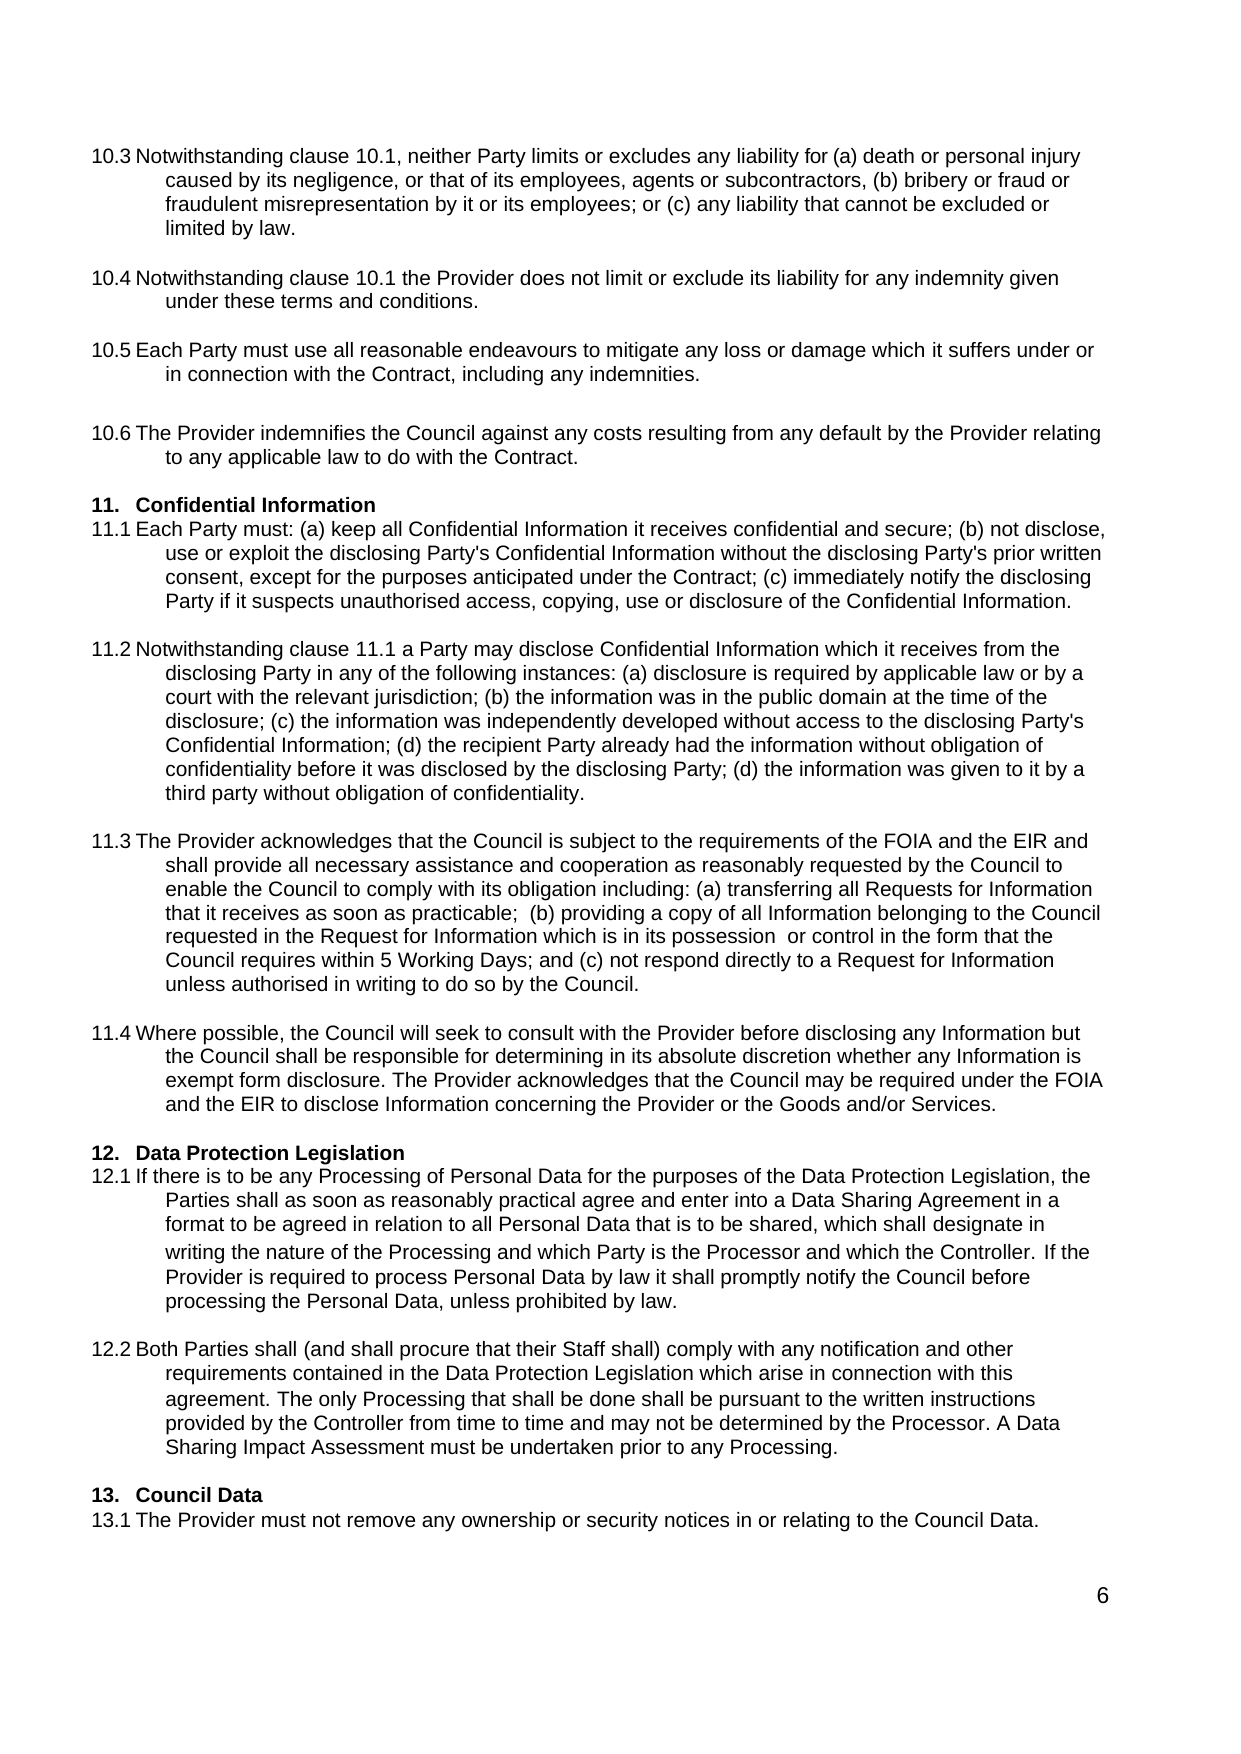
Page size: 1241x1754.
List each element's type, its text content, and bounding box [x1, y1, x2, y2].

subtitle Confidential Information [91, 492, 1109, 516]
subtitle Notwithstanding clause 11.1 a Party may disclose Confidential Information which it receives from the disclosing Party in any of the following instances: (a) disclosure is required by applicable law or by a court with the relevant jurisdiction; (b) the information was in the public domain at the time of the disclosure; (c) the information was independently developed without access to the disclosing Party's Confidential Information; (d) the recipient Party already had the information without obligation of confidentiality before it was disclosed by the disclosing Party; (d) the information was given to it by a third party without obligation of confidentiality. [91, 637, 1109, 804]
subtitle Data Protection Legislation [91, 1140, 1109, 1164]
list The Provider indemnifies the Council against any costs resulting from any default by the Provider relating to any applicable law to do with the Contract. [91, 421, 1109, 468]
subtitle The Provider acknowledges that the Council is subject to the requirements of the FOIA and the EIR and shall provide all necessary assistance and cooperation as reasonably requested by the Council to enable the Council to comply with its obligation including: (a) transferring all Requests for Information that it receives as soon as practicable; (b) providing a copy of all Information belonging to the Council requested in the Request for Information which is in its possession or control in the form that the Council requires within 5 Working Days; and (c) not respond directly to a Request for Information unless authorised in writing to do so by the Council. [91, 828, 1109, 996]
subtitle Each Party must: (a) keep all Confidential Information it receives confidential and secure; (b) not disclose, use or exploit the disclosing Party's Confidential Information without the disclosing Party's prior written consent, except for the purposes anticipated under the Contract; (c) immediately notify the disclosing Party if it suspects unauthorised access, copying, use or disclosure of the Confidential Information. [91, 517, 1109, 612]
list Both Parties shall (and shall procure that their Staff shall) comply with any notification and other requirements contained in the Data Protection Legislation which arise in connection with this agreement. The only Processing that shall be done shall be pursuant to the written instructions provided by the Controller from time to time and may not be determined by the Processor. A Data Sharing Impact Assessment must be undertaken prior to any Processing. [91, 1337, 1109, 1459]
list Notwithstanding clause 10.1 the Provider does not limit or exclude its liability for any indemnity given under these terms and conditions. [91, 265, 1109, 313]
list If there is to be any Processing of Personal Data for the purposes of the Data Protection Legislation, the Parties shall as soon as reasonably practical agree and enter into a Data Sharing Agreement in a format to be agreed in relation to all Personal Data that is to be shared, which shall designate in writing the nature of the Processing and which Party is the Processor and which the Controller. If the Provider is required to process Personal Data by law it shall promptly notify the Council before processing the Personal Data, unless prohibited by law. [91, 1164, 1109, 1313]
list Notwithstanding clause 10.1, neither Party limits or excludes any liability for (a) death or personal injury caused by its negligence, or that of its employees, agents or subcontractors, (b) bribery or fraud or fraudulent misrepresentation by it or its employees; or (c) any liability that cannot be excluded or limited by law. [91, 144, 1109, 239]
subtitle Where possible, the Council will seek to consult with the Provider before disclosing any Information but the Council shall be responsible for determining in its absolute discretion whether any Information is exempt form disclosure. The Provider acknowledges that the Council may be required under the FOIA and the EIR to disclose Information concerning the Provider or the Goods and/or Services. [91, 1020, 1109, 1116]
subtitle Council Data [91, 1483, 1109, 1507]
list The Provider must not remove any ownership or security notices in or relating to the Council Data. [91, 1507, 1109, 1533]
list Each Party must use all reasonable endeavours to mitigate any loss or damage which it suffers under or in connection with the Contract, including any indemnities. [91, 338, 1109, 386]
